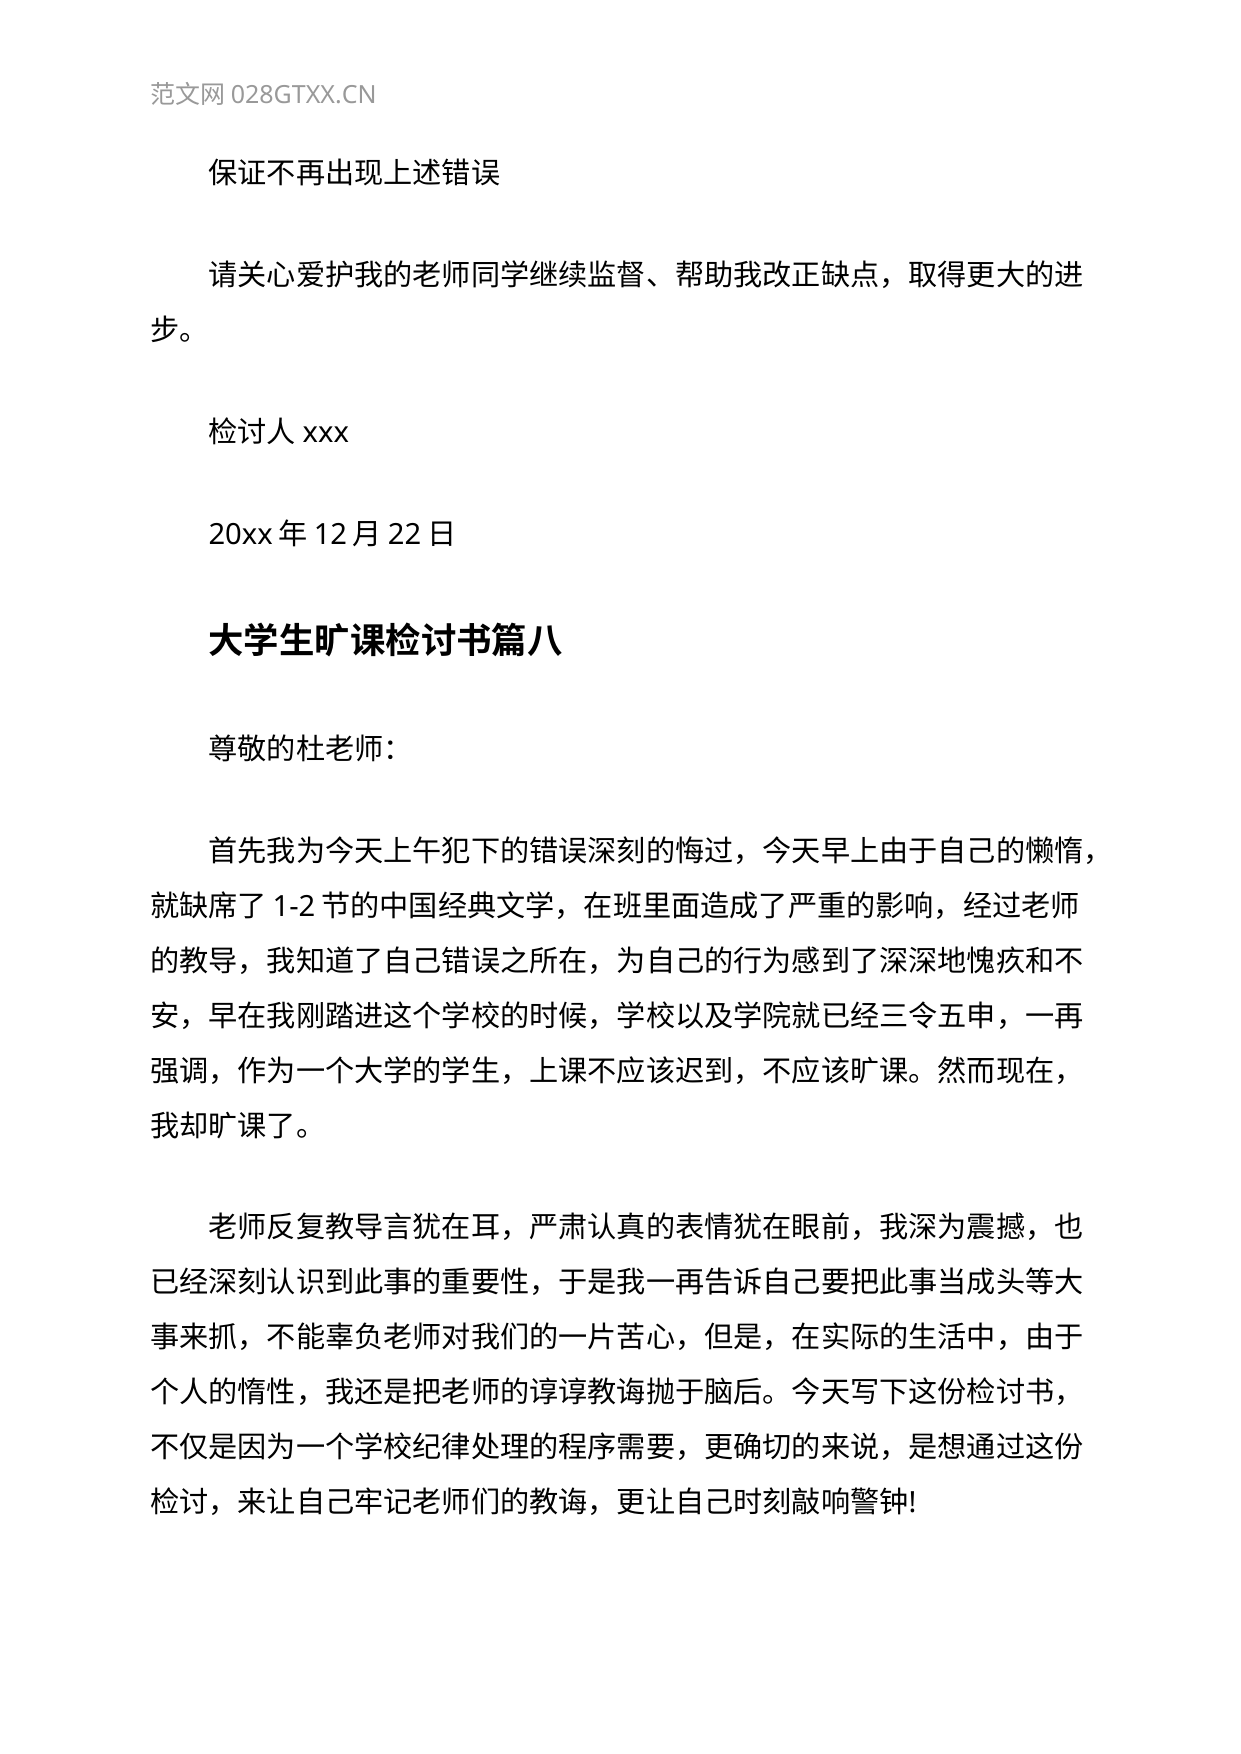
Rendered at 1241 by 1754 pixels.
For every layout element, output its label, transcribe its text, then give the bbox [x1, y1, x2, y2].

text 老师反复教导言犹在耳，严肃认真的表情犹在眼前，我深为震撼，也已经深刻认识到此事的重要性，于是我一再告诉自己要把此事当成头等大事来抓，不能辜负老师对我们的一片苦心，但是，在实际的生活中，由于个人的惰性，我还是把老师的谆谆教诲抛于脑后。今天写下这份检讨书，不仅是因为一个学校纪律处理的程序需要，更确切的来说，是想通过这份检讨，来让自己牢记老师们的教诲，更让自己时刻敲响警钟! [150, 1204, 1090, 1521]
text 请关心爱护我的老师同学继续监督、帮助我改正缺点，取得更大的进步。 [150, 252, 1090, 349]
text 保证不再出现上述错误 [150, 150, 1090, 192]
text 20xx年12月22日 [150, 510, 1090, 553]
text 首先我为今天上午犯下的错误深刻的悔过，今天早上由于自己的懒惰，就缺席了1-2节的中国经典文学，在班里面造成了严重的影响，经过老师的教导，我知道了自己错误之所在，为自己的行为感到了深深地愧疚和不安，早在我刚踏进这个学校的时候，学校以及学院就已经三令五申，一再强调，作为一个大学的学生，上课不应该迟到，不应该旷课。然而现在，我却旷课了。 [150, 828, 1090, 1144]
text 尊敬的杜老师： [150, 726, 1090, 768]
text 大学生旷课检讨书篇八 [150, 612, 1090, 664]
text 检讨人 xxx [150, 408, 1090, 451]
